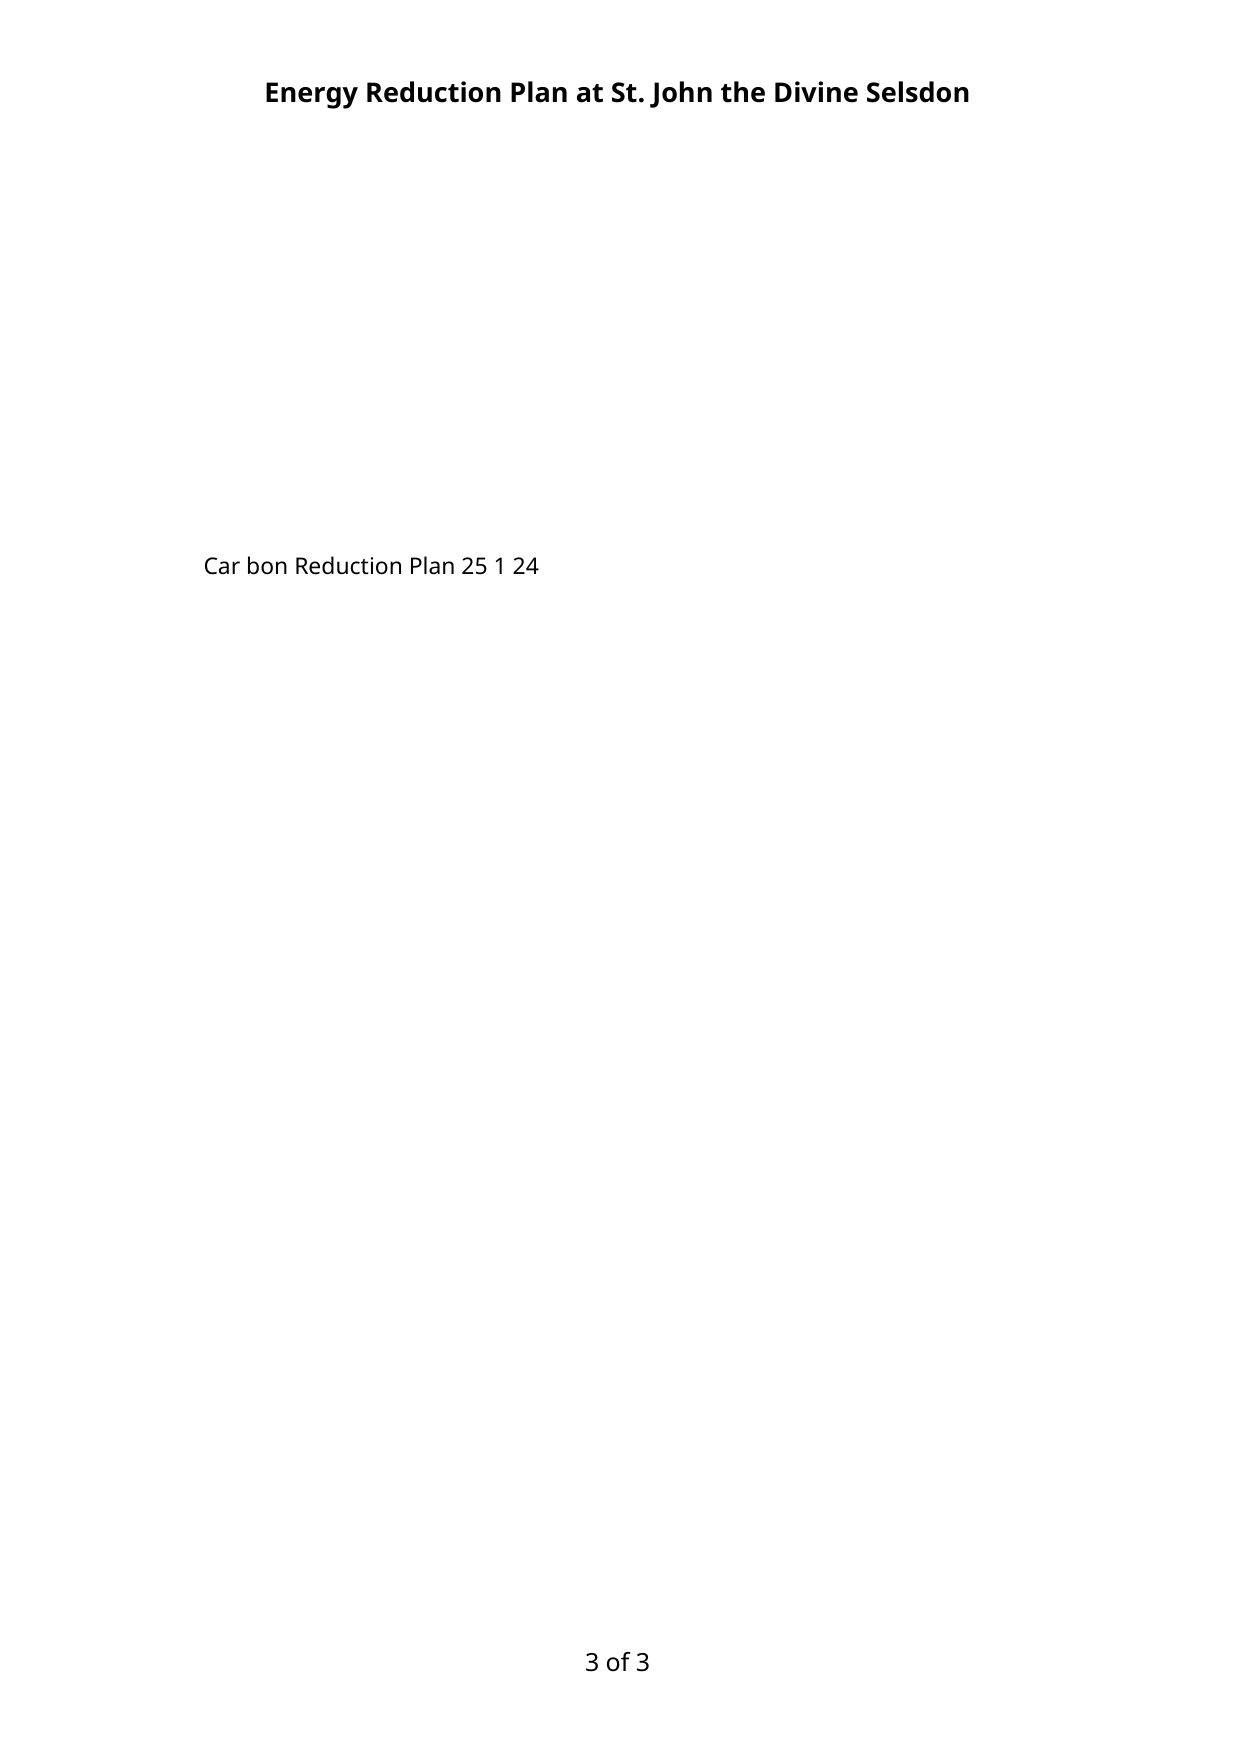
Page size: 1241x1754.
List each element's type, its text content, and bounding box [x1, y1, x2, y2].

text Car bon Reduction Plan 25 1 24 [203, 550, 1122, 581]
